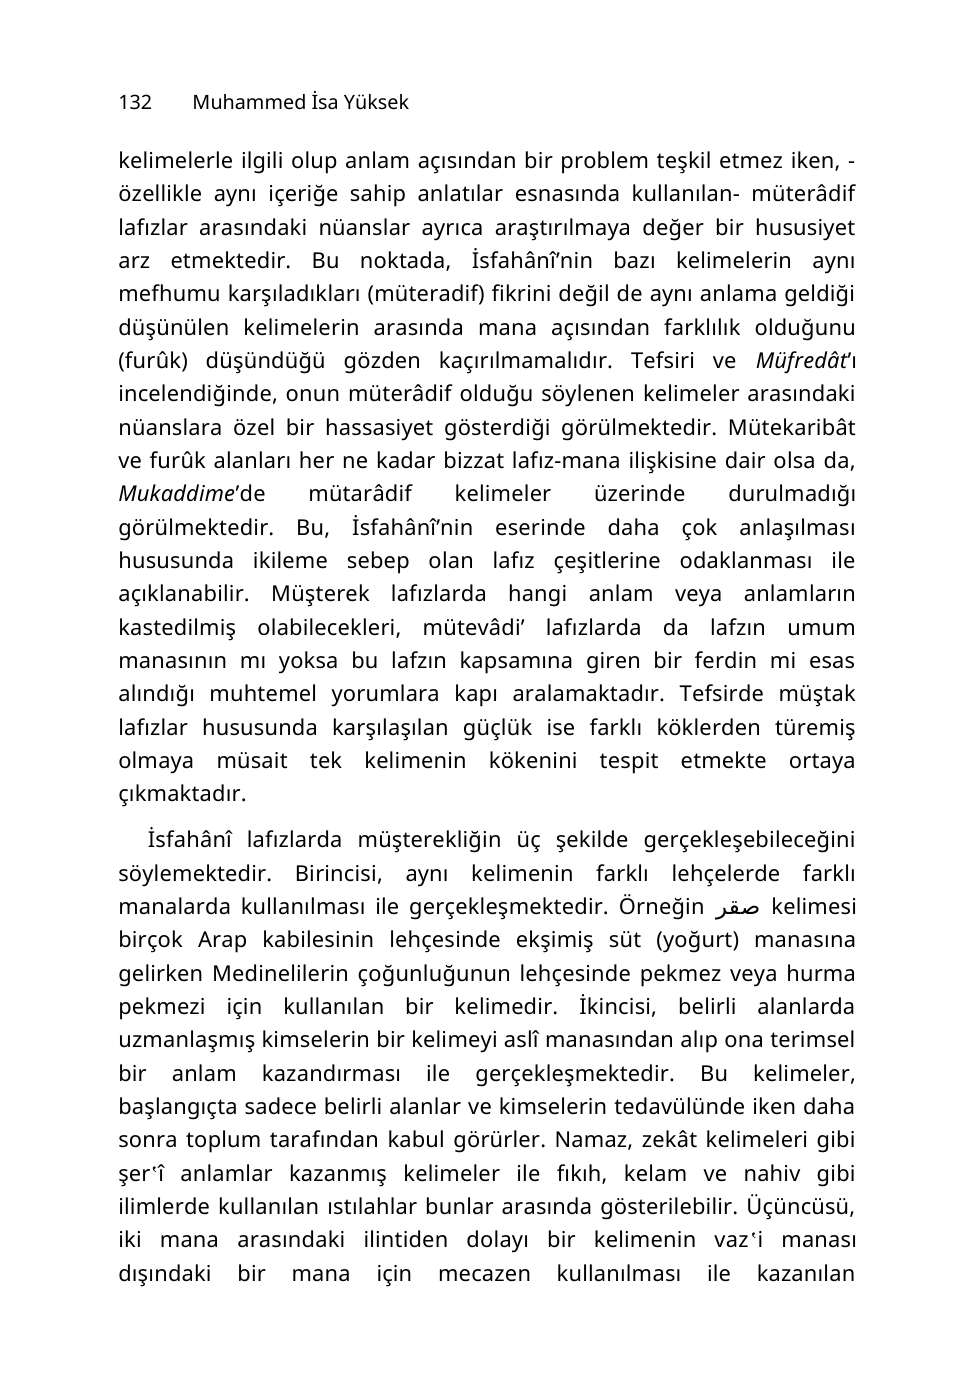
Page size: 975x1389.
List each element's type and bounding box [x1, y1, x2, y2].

text [118, 821, 857, 1288]
text [118, 142, 857, 808]
